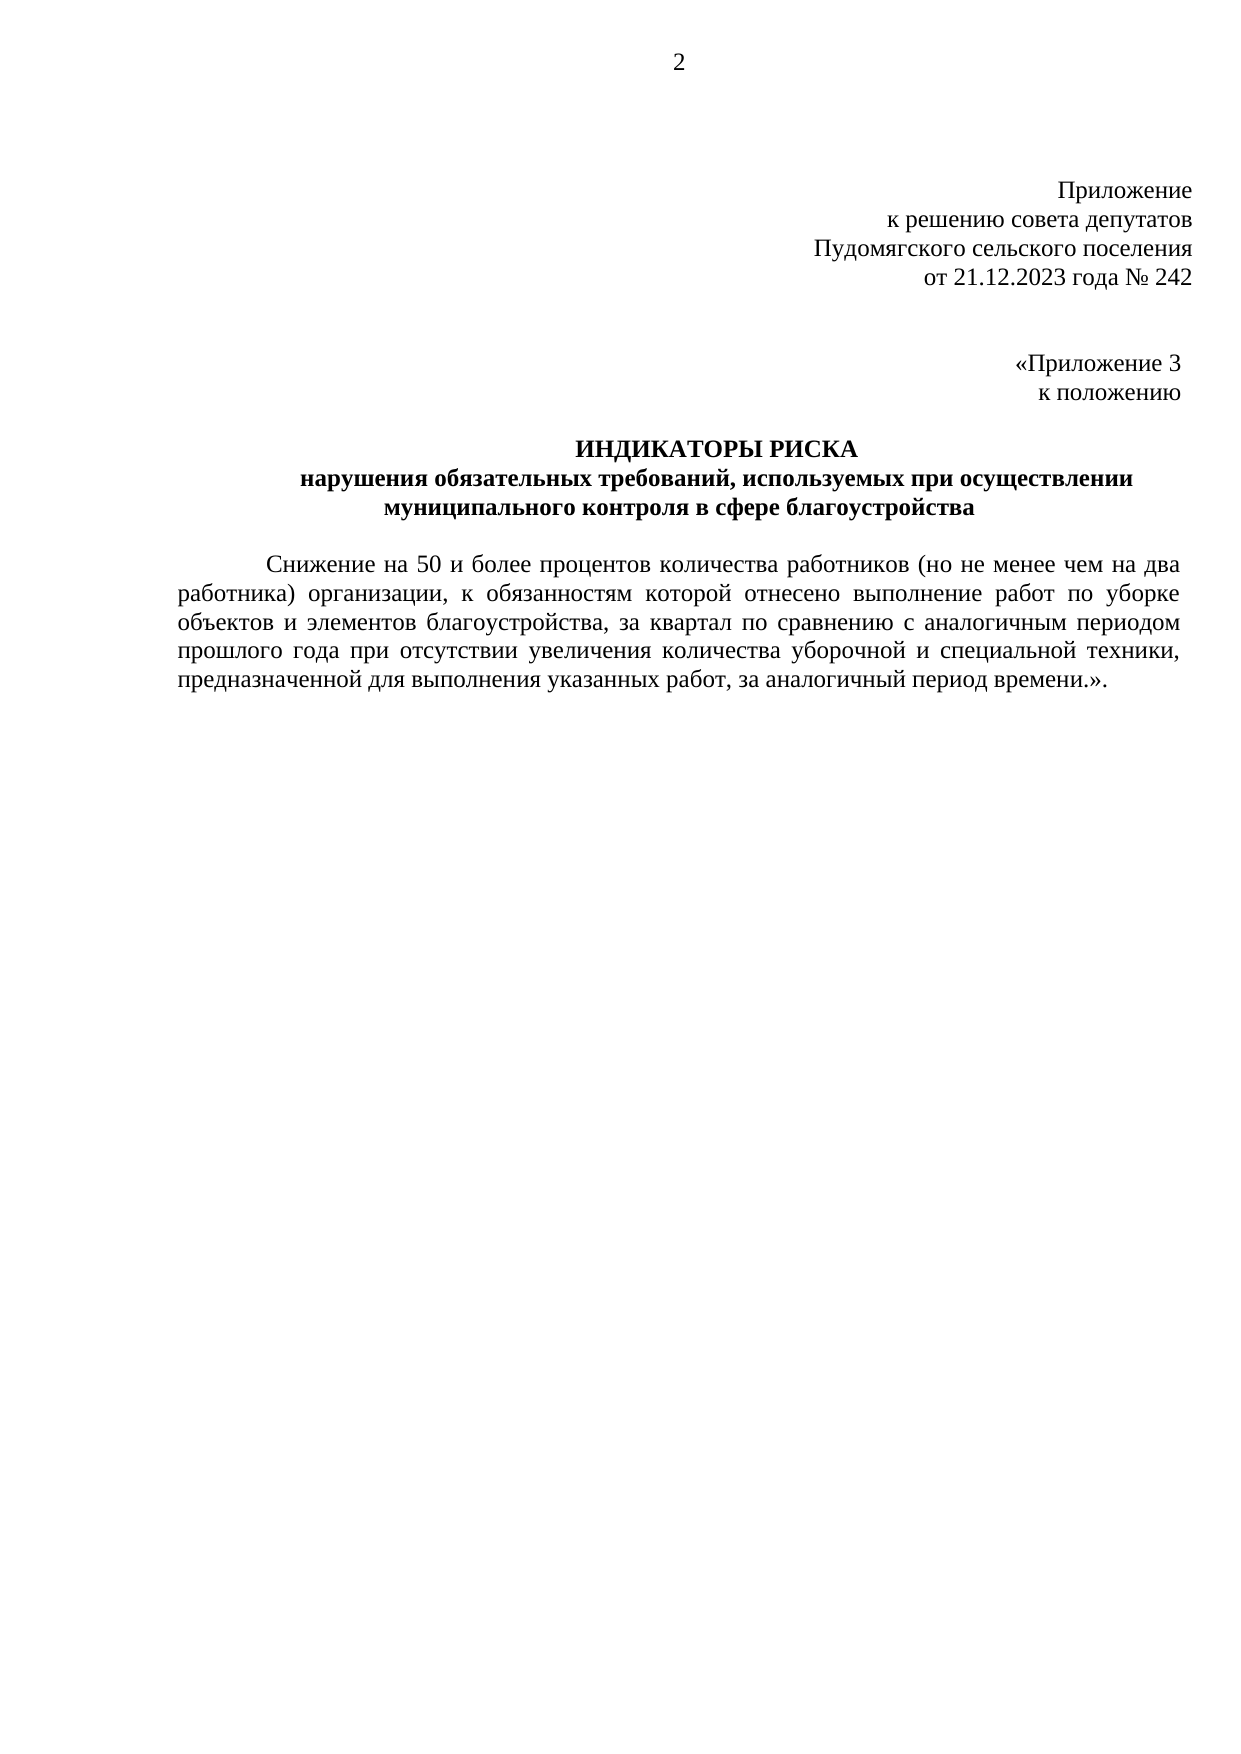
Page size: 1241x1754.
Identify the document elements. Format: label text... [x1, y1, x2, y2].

text нарушения обязательных требований, используемых при осуществлении муниципального контроля в сфере благоустройства [177, 463, 1181, 521]
text «Приложение 3 [650, 348, 1181, 377]
text Снижение на 50 и более процентов количества работников (но не менее чем на два работника) организации, к обязанностям которой отнесено выполнение работ по уборке объектов и элементов благоустройства, за квартал по сравнению с аналогичным периодом прошлого года при отсутствии увеличения количества уборочной и специальной техники, предназначенной для выполнения указанных работ, за аналогичный период времени.». [177, 549, 1181, 693]
text к положению [650, 377, 1181, 406]
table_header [177, 118, 1204, 319]
text ИНДИКАТОРЫ РИСКА [177, 434, 1181, 463]
